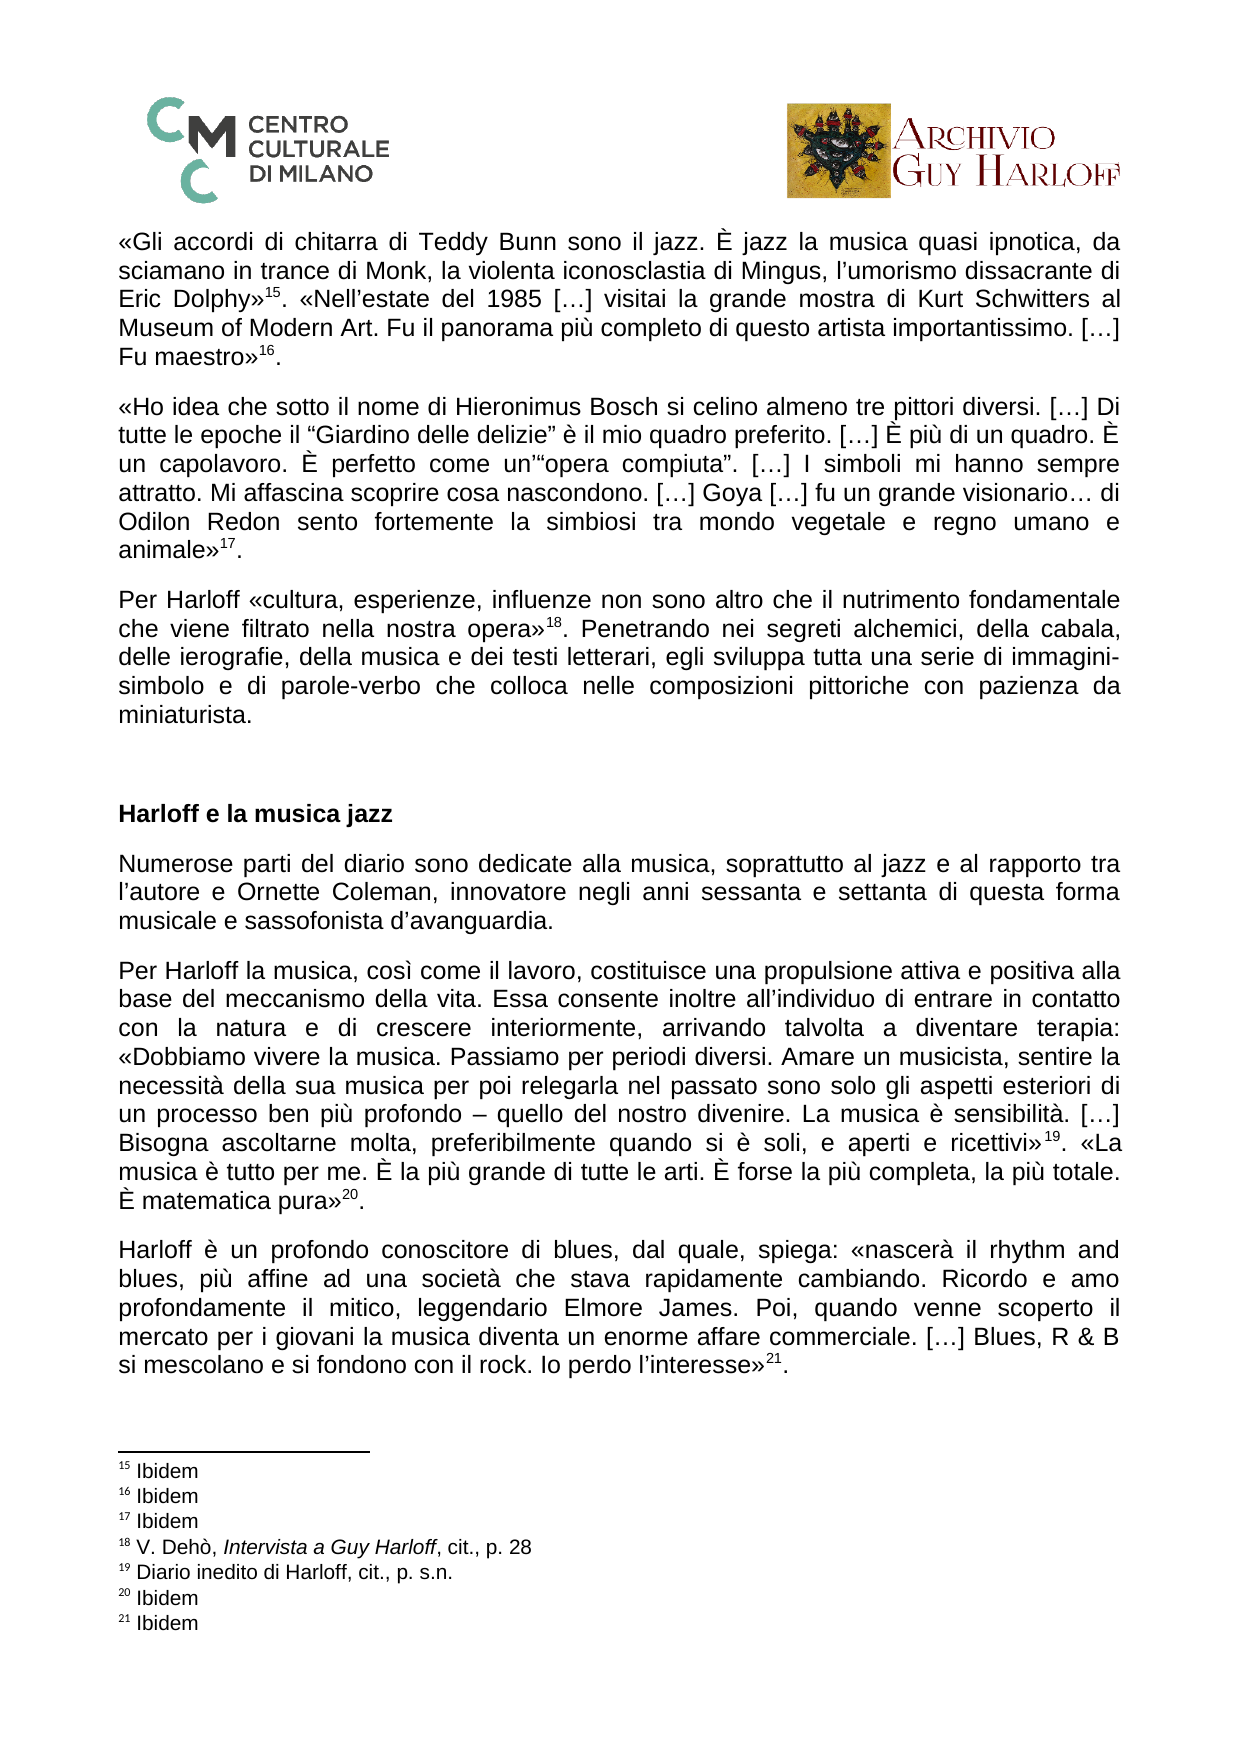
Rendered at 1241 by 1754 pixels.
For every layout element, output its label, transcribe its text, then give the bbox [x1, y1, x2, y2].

text Numerose parti del diario sono dedicate alla musica, soprattutto al jazz e al rapporto tra l’autore e Ornette Coleman, innovatore negli anni sessanta e settanta di questa forma musicale e sassofonista d’avanguardia. [118, 848, 1122, 935]
text Per Harloff la musica, così come il lavoro, costituisce una propulsione attiva e positiva alla base del meccanismo della vita. Essa consente inoltre all’individuo di entrare in contatto con la natura e di crescere interiormente, arrivando talvolta a diventare terapia: «Dobbiamo vivere la musica. Passiamo per periodi diversi. Amare un musicista, sentire la necessità della sua musica per poi relegarla nel passato sono solo gli aspetti esteriori di un processo ben più profondo – quello del nostro divenire. La musica è sensibilità. […] Bisogna ascoltarne molta, preferibilmente quando si è soli, e aperti e ricettivi». «La musica è tutto per me. È la più grande di tutte le arti. È forse la più completa, la più totale. È matematica pura». [118, 956, 1122, 1214]
text «Ho idea che sotto il nome di Hieronimus Bosch si celino almeno tre pittori diversi. […] Di tutte le epoche il “Giardino delle delizie” è il mio quadro preferito. […] È più di un quadro. È un capolavoro. È perfetto come un’“opera compiuta”. […] I simboli mi hanno sempre attratto. Mi affascina scoprire cosa nascondono. […] Goya […] fu un grande visionario… di Odilon Redon sento fortemente la simbiosi tra mondo vegetale e regno umano e animale». [118, 391, 1122, 564]
picture [778, 75, 1121, 227]
text Per Harloff «cultura, esperienze, influenze non sono altro che il nutrimento fondamentale che viene filtrato nella nostra opera». Penetrando nei segreti alchemici, della cabala, delle ierografie, della musica e dei testi letterari, egli sviluppa tutta una serie di immagini-simbolo e di parole-verbo che colloca nelle composizioni pittoriche con pazienza da miniaturista. [118, 585, 1122, 728]
text Harloff e la musica jazz [118, 799, 1122, 828]
text «Gli accordi di chitarra di Teddy Bunn sono il jazz. È jazz la musica quasi ipnotica, da sciamano in trance di Monk, la violenta iconosclastia di Mingus, l’umorismo dissacrante di Eric Dolphy». «Nell’estate del 1985 […] visitai la grande mostra di Kurt Schwitters al Museum of Modern Art. Fu il panorama più completo di questo artista importantissimo. […] Fu maestro». [118, 227, 1122, 371]
picture [118, 73, 425, 227]
text Harloff è un profondo conoscitore di blues, dal quale, spiega: «nascerà il rhythm and blues, più affine ad una società che stava rapidamente cambiando. Ricordo e amo profondamente il mitico, leggendario Elmore James. Poi, quando venne scoperto il mercato per i giovani la musica diventa un enorme affare commerciale. […] Blues, R & B si mescolano e si fondono con il rock. Io perdo l’interesse». [118, 1235, 1122, 1379]
